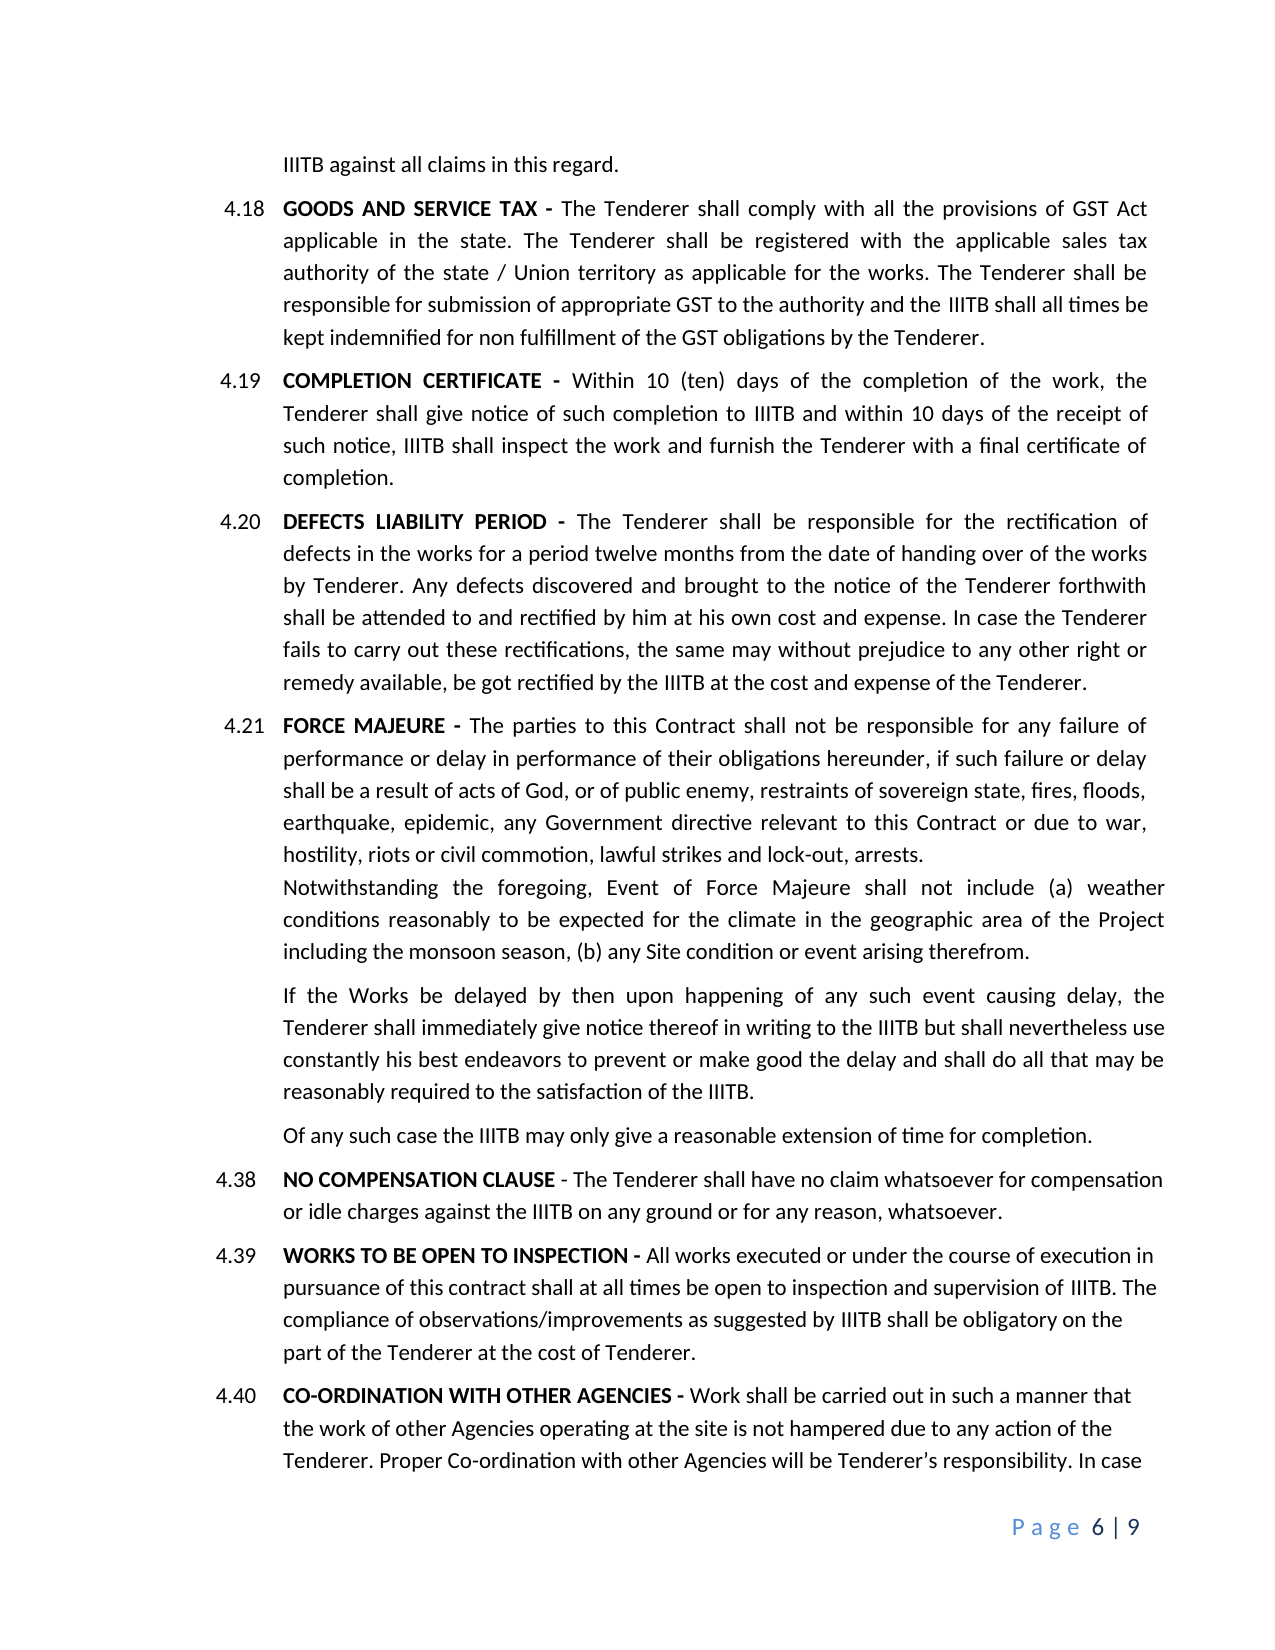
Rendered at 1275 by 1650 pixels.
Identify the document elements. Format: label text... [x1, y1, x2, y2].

text Of any such case the IIITB may only give a reasonable extension of time for completion. [283, 1121, 1167, 1149]
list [224, 150, 1167, 178]
text Notwithstanding the foregoing, Event of Force Majeure shall not include (a) weather conditions reasonably to be expected for the climate in the geographic area of the Project including the monsoon season, (b) any Site condition or event arising therefrom. [283, 873, 1167, 965]
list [216, 1382, 1167, 1474]
list DEFECTS LIABILITY PERIOD - The Tenderer shall be responsible for the rectification of defects in the works for a period twelve months from the date of handing over of the works by Tenderer. Any defects discovered and brought to the notice of the Tenderer forthwith shall be attended to and rectified by him at his own cost and expense. In case the Tenderer fails to carry out these rectifications, the same may without prejudice to any other right or remedy available, be got rectified by the IIITB at the cost and expense of the Tenderer. [220, 507, 1149, 696]
list COMPLETION CERTIFICATE - Within 10 (ten) days of the completion of the work, the Tenderer shall give notice of such completion to IIITB and within 10 days of the receipt of such notice, IIITB shall inspect the work and furnish the Tenderer with a final certificate of completion. [220, 366, 1149, 491]
list FORCE MAJEURE - The parties to this Contract shall not be responsible for any failure of performance or delay in performance of their obligations hereunder, if such failure or delay shall be a result of acts of God, or of public enemy, restraints of sovereign state, fires, floods, earthquake, epidemic, any Government directive relevant to this Contract or due to war, hostility, riots or civil commotion, lawful strikes and lock-out, arrests. [224, 712, 1149, 868]
list WORKS TO BE OPEN TO INSPECTION - All works executed or under the course of execution in pursuance of this contract shall at all times be open to inspection and supervision of IIITB. The compliance of observations/improvements as suggested by IIITB shall be obligatory on the part of the Tenderer at the cost of Tenderer. [216, 1241, 1167, 1366]
list NO COMPENSATION CLAUSE - The Tenderer shall have no claim whatsoever for compensation or idle charges against the IIITB on any ground or for any reason, whatsoever. [216, 1165, 1167, 1225]
list GOODS AND SERVICE TAX - The Tenderer shall comply with all the provisions of GST Act applicable in the state. The Tenderer shall be registered with the applicable sales tax authority of the state / Union territory as applicable for the works. The Tenderer shall be responsible for submission of appropriate GST to the authority and the IIITB shall all times be kept indemnified for non fulfillment of the GST obligations by the Tenderer. [224, 194, 1149, 351]
text If the Works be delayed by then upon happening of any such event causing delay, the Tenderer shall immediately give notice thereof in writing to the IIITB but shall nevertheless use constantly his best endeavors to prevent or make good the delay and shall do all that may be reasonably required to the satisfaction of the IIITB. [283, 981, 1167, 1105]
